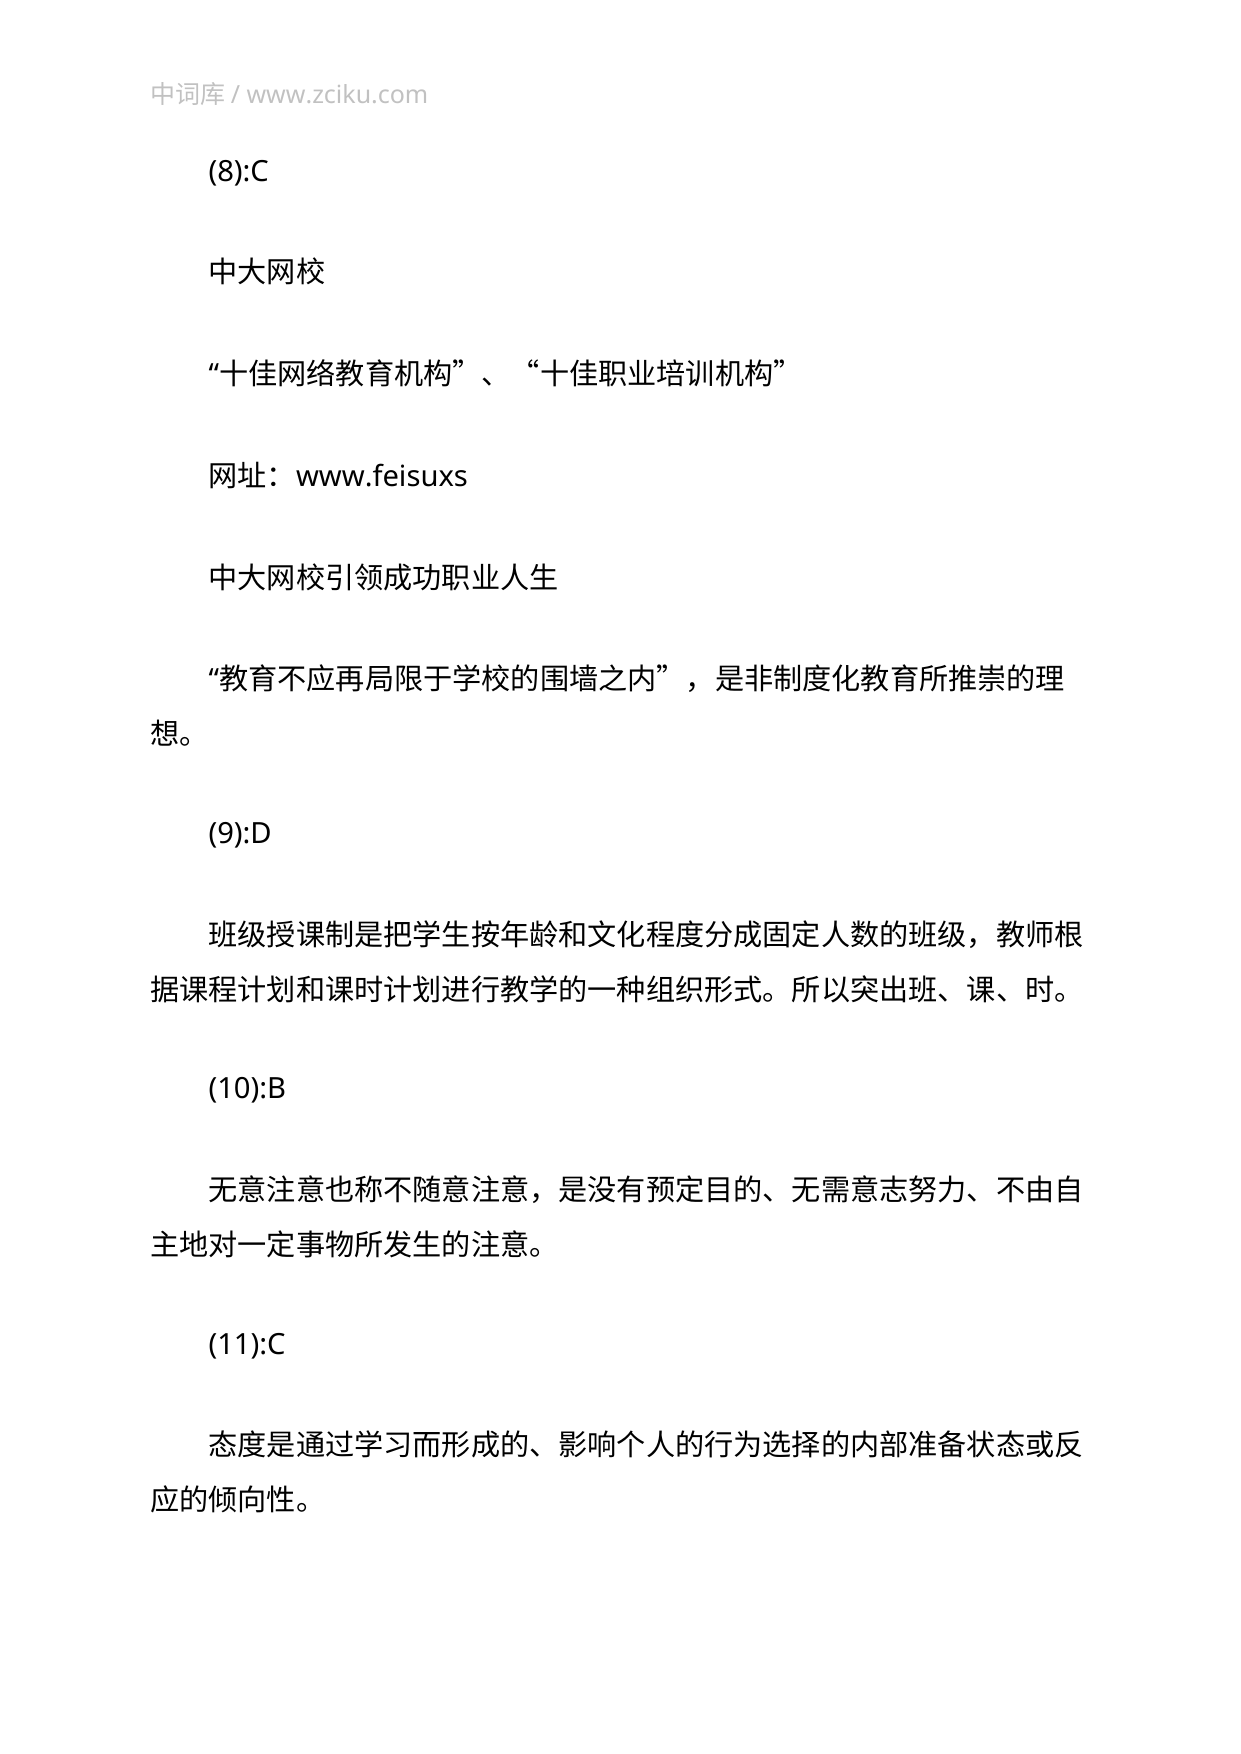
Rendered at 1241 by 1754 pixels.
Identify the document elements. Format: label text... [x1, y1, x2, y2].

text 无意注意也称不随意注意，是没有预定目的、无需意志努力、不由自主地对一定事物所发生的注意。 [150, 1166, 1090, 1263]
text (9):D [150, 813, 1090, 852]
text (8):C [150, 150, 1090, 190]
text 网址：www.feisuxs [150, 452, 1090, 494]
text 态度是通过学习而形成的、影响个人的行为选择的内部准备状态或反应的倾向性。 [150, 1421, 1090, 1518]
text “十佳网络教育机构”、“十佳职业培训机构” [150, 350, 1090, 393]
text 中大网校引领成功职业人生 [150, 554, 1090, 596]
text 班级授课制是把学生按年龄和文化程度分成固定人数的班级，教师根据课程计划和课时计划进行教学的一种组织形式。所以突出班、课、时。 [150, 911, 1090, 1008]
text (11):C [150, 1323, 1090, 1363]
text 中大网校 [150, 248, 1090, 291]
text (10):B [150, 1068, 1090, 1107]
text “教育不应再局限于学校的围墙之内”，是非制度化教育所推崇的理想。 [150, 656, 1090, 753]
